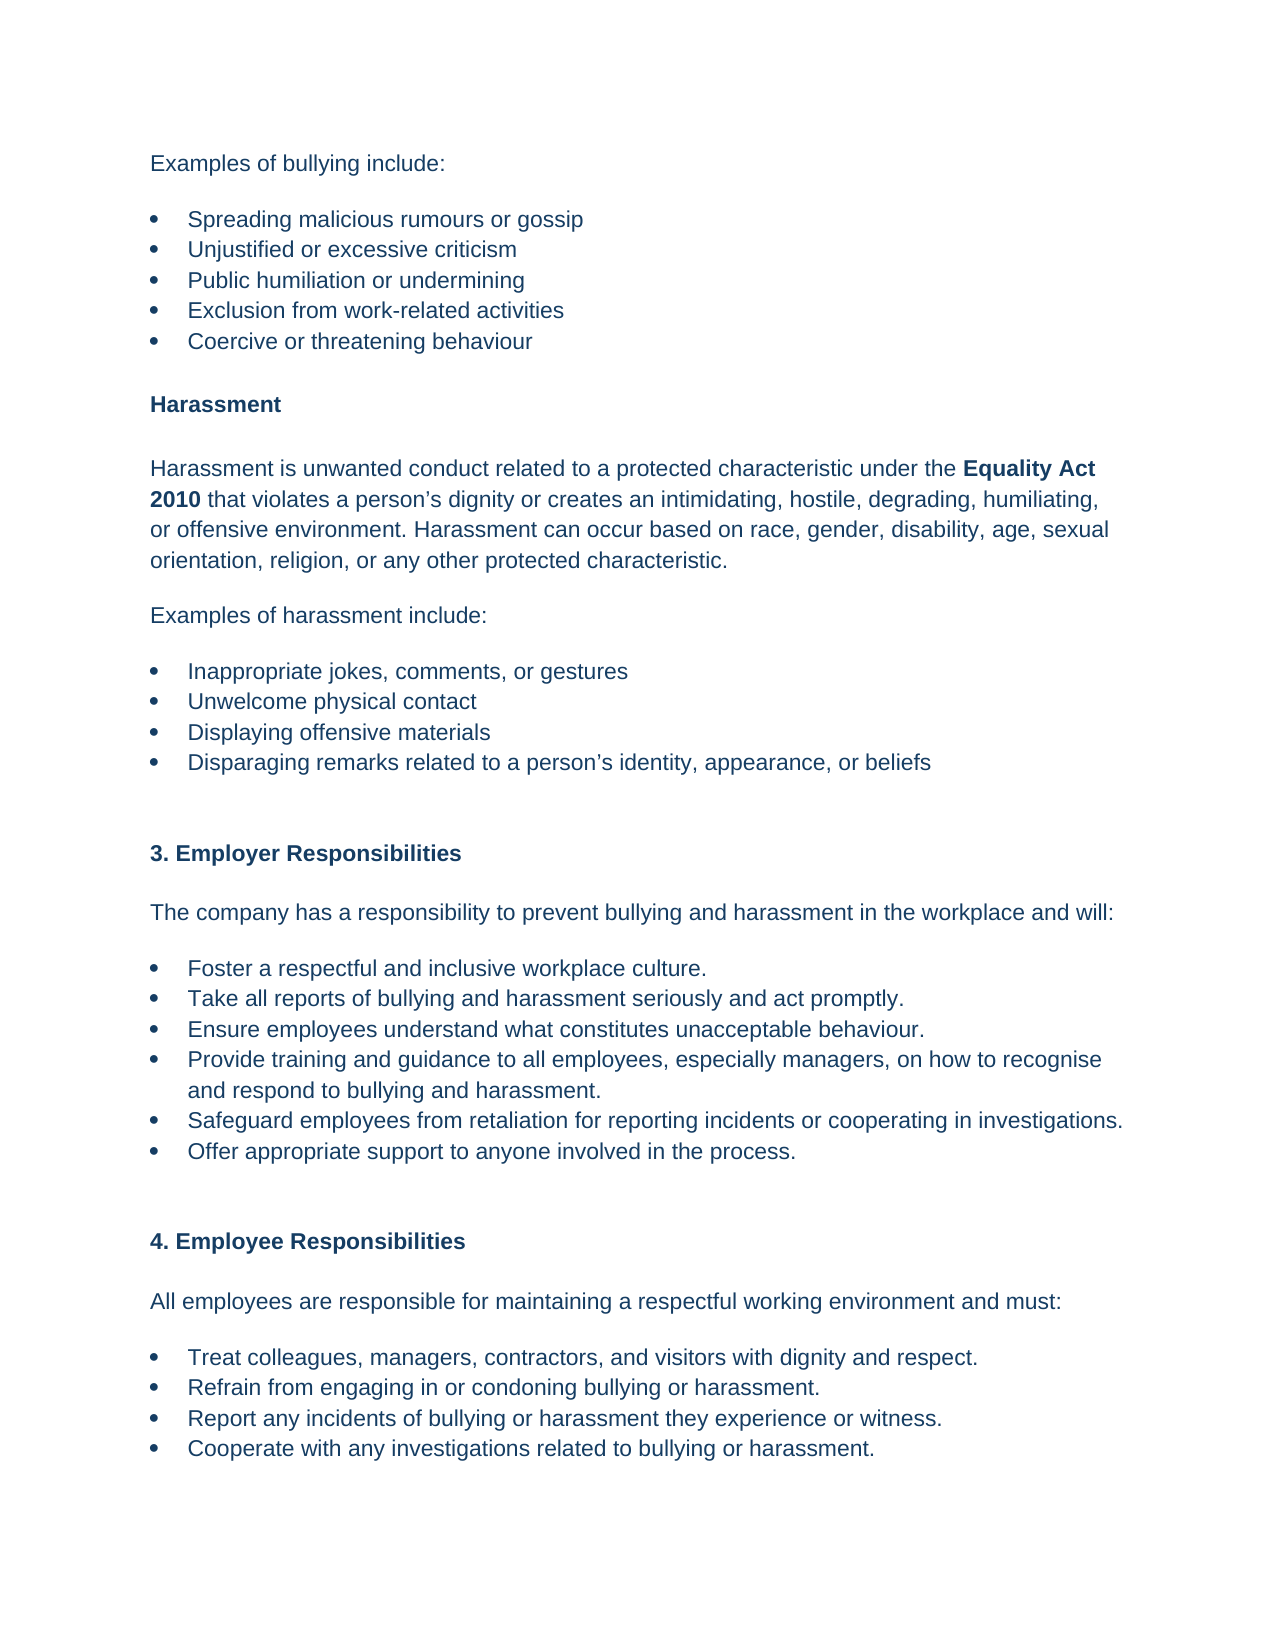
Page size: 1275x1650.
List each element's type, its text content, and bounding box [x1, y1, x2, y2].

text Examples of bullying include: [150, 150, 1125, 176]
list Coercive or threatening behaviour [150, 328, 1125, 354]
list Public humiliation or undermining [150, 267, 1125, 293]
subtitle 4. Employee Responsibilities [150, 1228, 1125, 1255]
list Provide training and guidance to all employees, especially managers, on how to recognise and respond to bullying and harassment. [150, 1046, 1125, 1103]
text The company has a responsibility to prevent bullying and harassment in the workplace and will: [150, 899, 1125, 926]
list Inappropriate jokes, comments, or gestures [150, 658, 1125, 684]
list Refrain from engaging in or condoning bullying or harassment. [150, 1374, 1125, 1401]
list Exclusion from work-related activities [150, 297, 1125, 323]
list Spreading malicious rumours or gossip [150, 206, 1125, 232]
text Examples of harassment include: [150, 602, 1125, 628]
text All employees are responsible for maintaining a respectful working environment and must: [150, 1288, 1125, 1314]
list Unwelcome physical contact [150, 688, 1125, 714]
list Take all reports of bullying and harassment seriously and act promptly. [150, 985, 1125, 1012]
list Unjustified or excessive criticism [150, 236, 1125, 262]
list Offer appropriate support to anyone involved in the process. [150, 1138, 1125, 1164]
subtitle Harassment [150, 391, 1125, 418]
list Safeguard employees from retaliation for reporting incidents or cooperating in investigations. [150, 1107, 1125, 1134]
list Cooperate with any investigations related to bullying or harassment. [150, 1435, 1125, 1462]
list Treat colleagues, managers, contractors, and visitors with dignity and respect. [150, 1344, 1125, 1370]
list Foster a respectful and inclusive workplace culture. [150, 955, 1125, 981]
list Disparaging remarks related to a person’s identity, appearance, or beliefs [150, 749, 1125, 776]
list Ensure employees understand what constitutes unacceptable behaviour. [150, 1016, 1125, 1042]
subtitle 3. Employer Responsibilities [150, 839, 1125, 866]
text Harassment is unwanted conduct related to a protected characteristic under the Equality Act 2010 that violates a person’s dignity or creates an intimidating, hostile, degrading, humiliating, or offensive environment. Harassment can occur based on race, gender, disability, age, sexual orientation, religion, or any other protected characteristic. [150, 455, 1125, 573]
list Report any incidents of bullying or harassment they experience or witness. [150, 1405, 1125, 1431]
list Displaying offensive materials [150, 719, 1125, 745]
